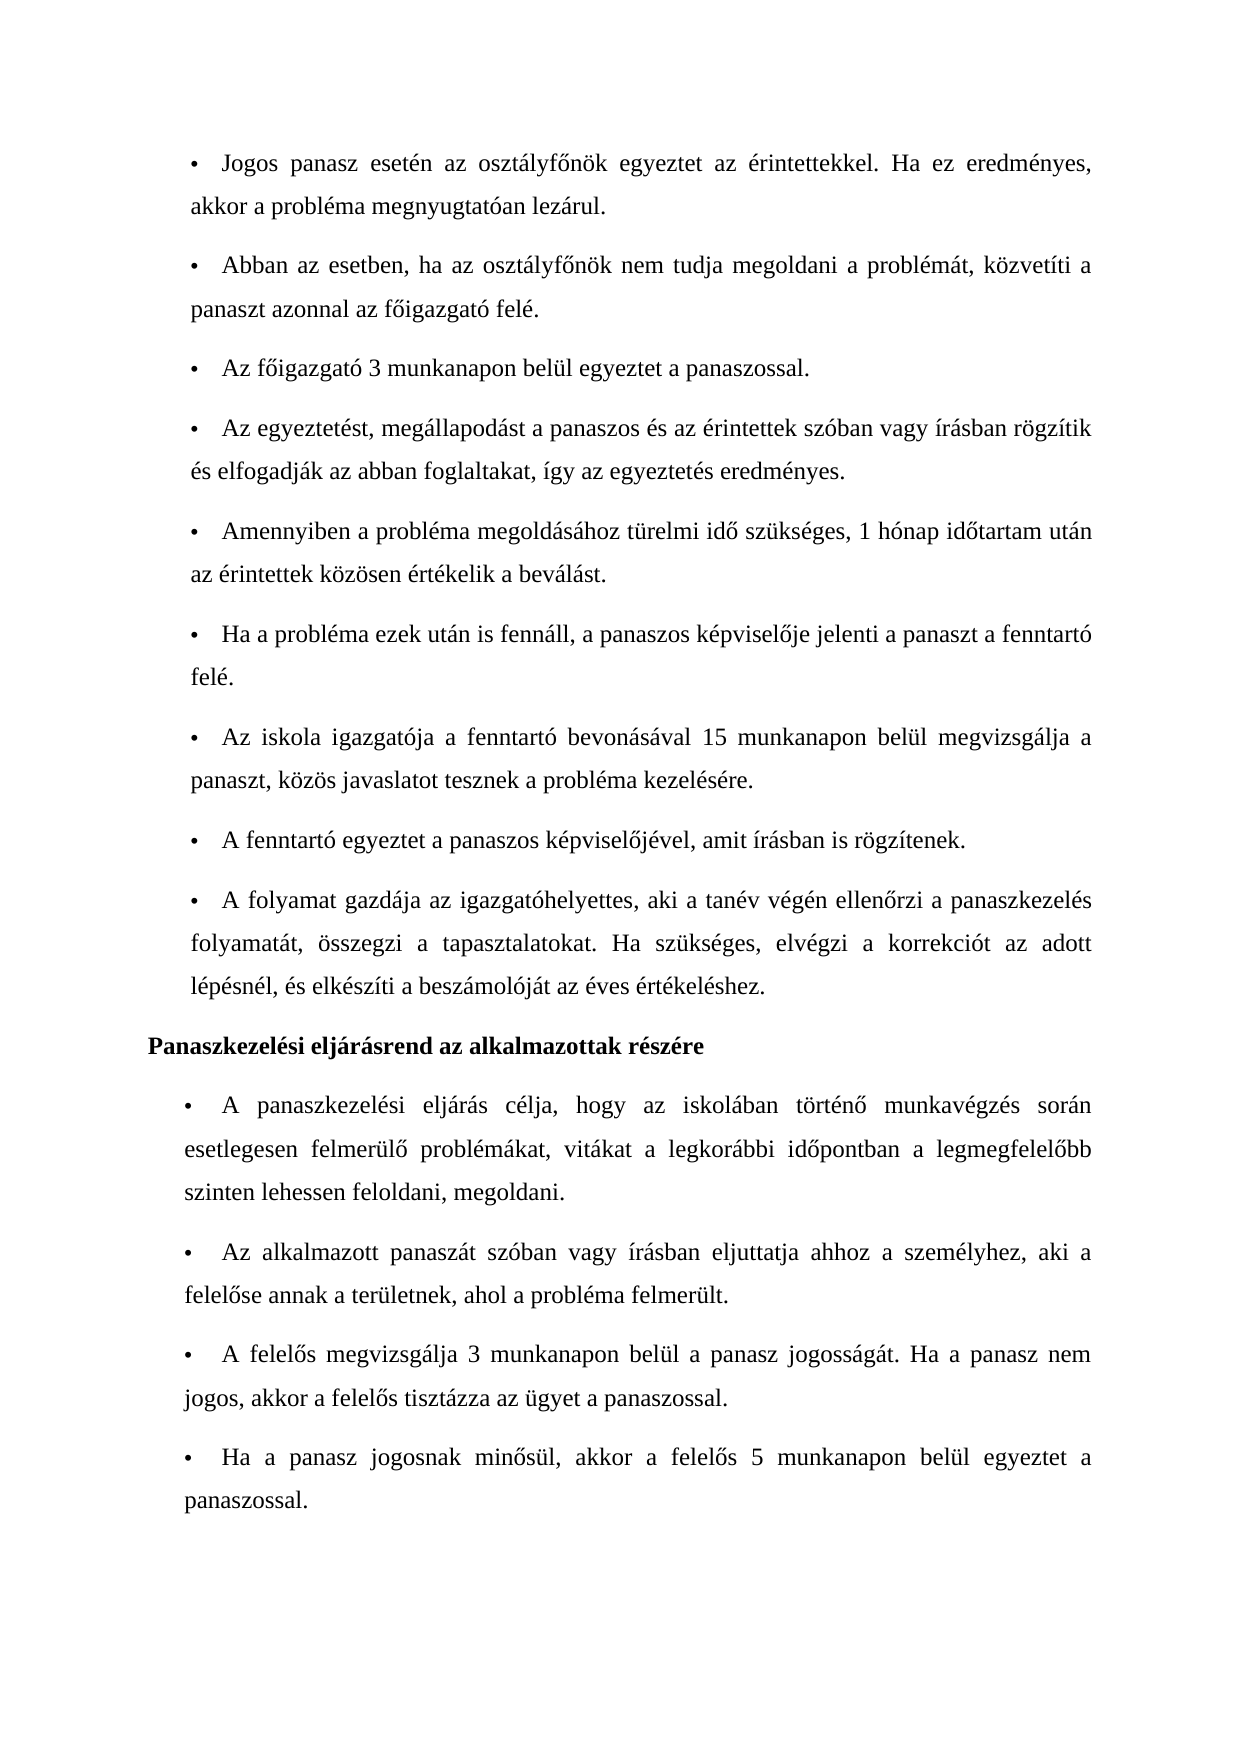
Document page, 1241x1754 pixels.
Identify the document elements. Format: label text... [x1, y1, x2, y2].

list Az alkalmazott panaszát szóban vagy írásban eljuttatja ahhoz a személyhez, aki a felelőse annak a területnek, ahol a probléma felmerült. [184, 1237, 1093, 1308]
text Panaszkezelési eljárásrend az alkalmazottak részére [148, 1031, 1093, 1059]
list Jogos panasz esetén az osztályfőnök egyeztet az érintettekkel. Ha ez eredményes, akkor a probléma megnyugtatóan lezárul. [190, 148, 1093, 219]
list Az egyeztetést, megállapodást a panaszos és az érintettek szóban vagy írásban rögzítik és elfogadják az abban foglaltakat, így az egyeztetés eredményes. [190, 413, 1093, 485]
list Az iskola igazgatója a fenntartó bevonásával 15 munkanapon belül megvizsgálja a panaszt, közös javaslatot tesznek a probléma kezelésére. [190, 722, 1093, 794]
list A fenntartó egyeztet a panaszos képviselőjével, amit írásban is rögzítenek. [190, 825, 1093, 854]
list Az főigazgató 3 munkanapon belül egyeztet a panaszossal. [190, 353, 1093, 382]
list A panaszkezelési eljárás célja, hogy az iskolában történő munkavégzés során esetlegesen felmerülő problémákat, vitákat a legkorábbi időpontban a legmegfelelőbb szinten lehessen feloldani, megoldani. [184, 1091, 1093, 1206]
list Ha a probléma ezek után is fennáll, a panaszos képviselője jelenti a panaszt a fenntartó felé. [190, 619, 1093, 691]
list Ha a panasz jogosnak minősül, akkor a felelős 5 munkanapon belül egyeztet a panaszossal. [184, 1442, 1093, 1514]
list Abban az esetben, ha az osztályfőnök nem tudja megoldani a problémát, közvetíti a panaszt azonnal az főigazgató felé. [190, 251, 1093, 322]
list Amennyiben a probléma megoldásához türelmi idő szükséges, 1 hónap időtartam után az érintettek közösen értékelik a beválást. [190, 516, 1093, 588]
list A felelős megvizsgálja 3 munkanapon belül a panasz jogosságát. Ha a panasz nem jogos, akkor a felelős tisztázza az ügyet a panaszossal. [184, 1339, 1093, 1411]
list A folyamat gazdája az igazgatóhelyettes, aki a tanév végén ellenőrzi a panaszkezelés folyamatát, összegzi a tapasztalatokat. Ha szükséges, elvégzi a korrekciót az adott lépésnél, és elkészíti a beszámolóját az éves értékeléshez. [190, 885, 1093, 1000]
